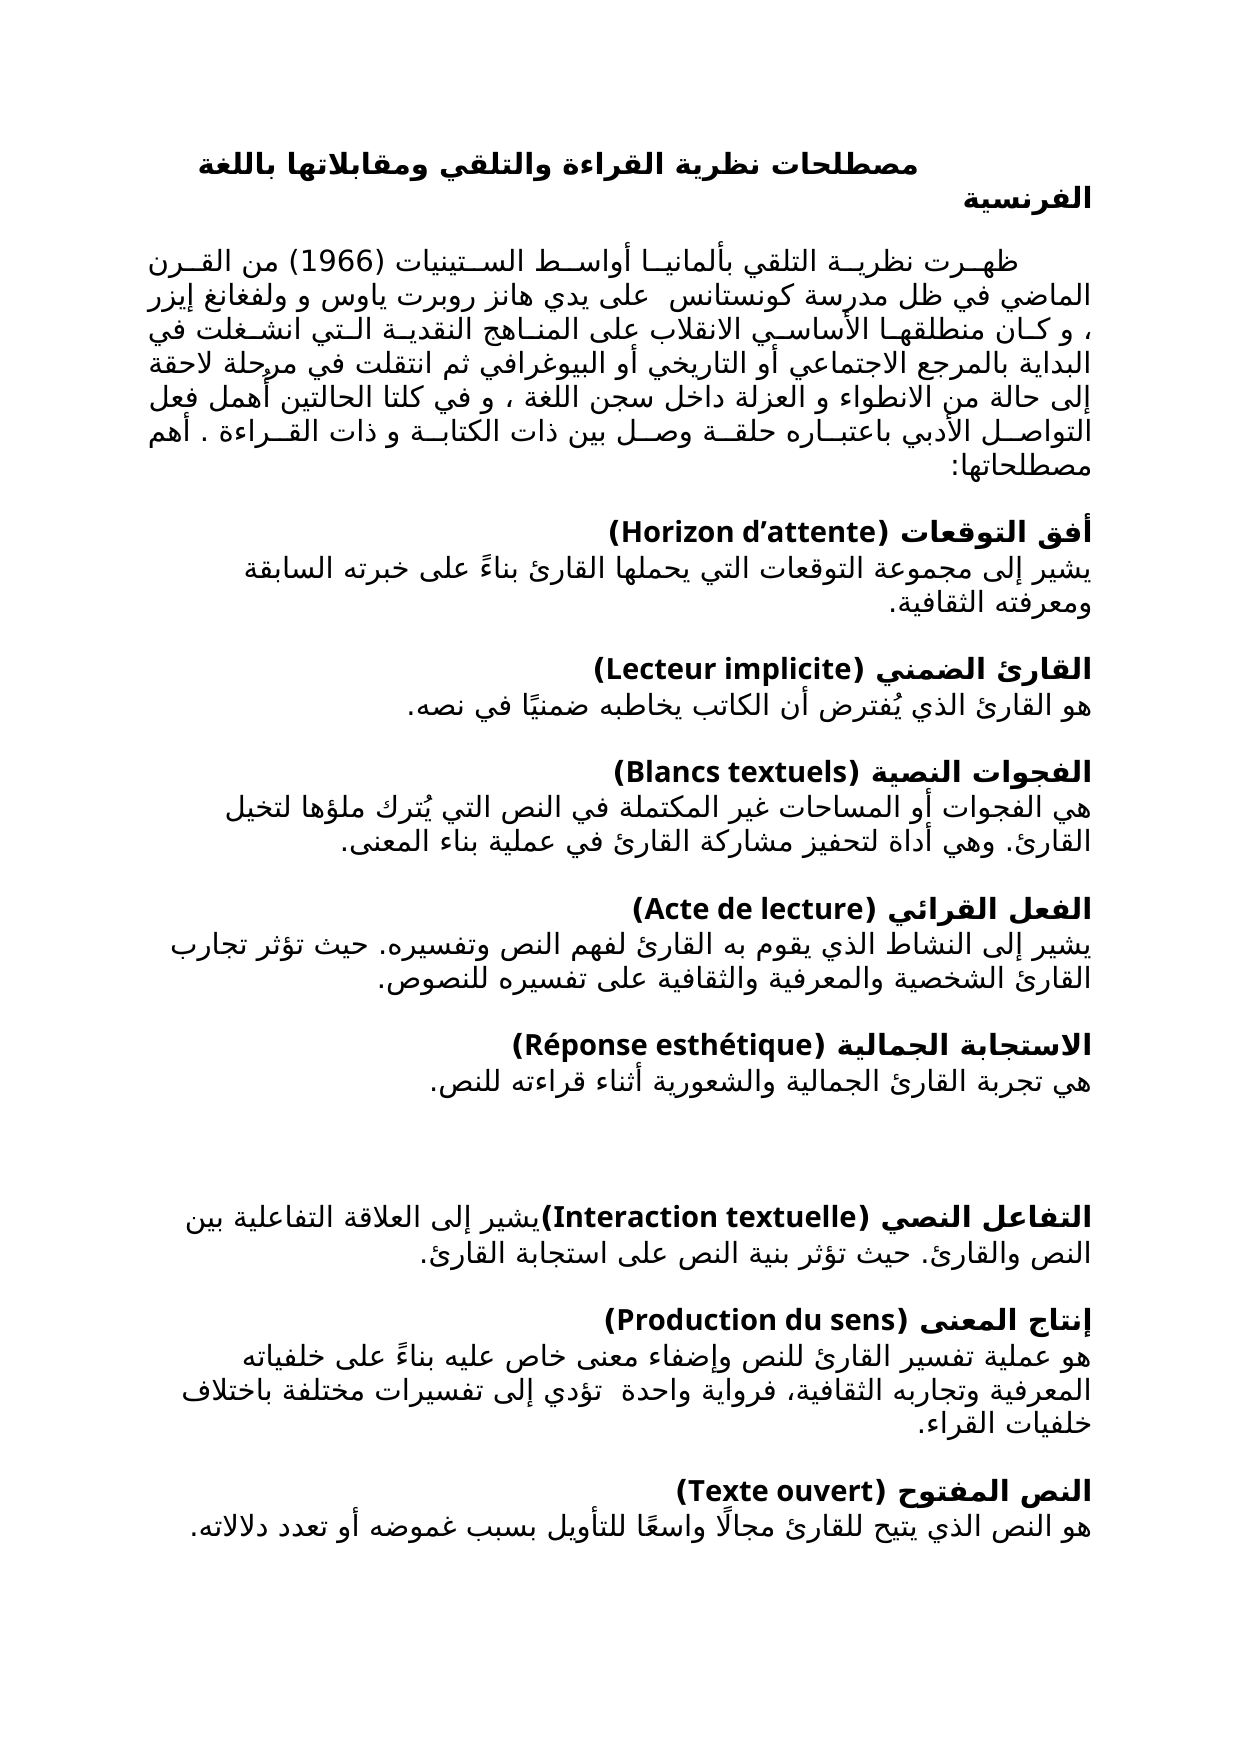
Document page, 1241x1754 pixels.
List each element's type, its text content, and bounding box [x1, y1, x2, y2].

text ظهرت نظرية التلقي بألمانيا أواسط الستينيات (1966) من القرن الماضي في ظل مدرسة كونستانس على يدي هانز روبرت ياوس و ولفغانغ إيزر ، و كان منطلقها الأساسي الانقلاب على المناهج النقدية التي انشغلت في البداية بالمرجع الاجتماعي أو التاريخي أو البيوغرافي ثم انتقلت في مرحلة لاحقة إلى حالة من الانطواء و العزلة داخل سجن اللغة ، و في كلتا الحالتين أُهمل فعل التواصل الأدبي باعتباره حلقة وصل بين ذات الكتابة و ذات القراءة . أهم مصطلحاتها: [148, 245, 1093, 482]
text التفاعل النصي (Interaction textuelle)يشير إلى العلاقة التفاعلية بين النص والقارئ. حيث تؤثر بنية النص على استجابة القارئ. [148, 1196, 1093, 1270]
text الفجوات النصية (Blancs textuels) هي الفجوات أو المساحات غير المكتملة في النص التي يُترك ملؤها لتخيل القارئ. وهي أداة لتحفيز مشاركة القارئ في عملية بناء المعنى. [148, 751, 1093, 859]
text إنتاج المعنى (Production du sens) هو عملية تفسير القارئ للنص وإضفاء معنى خاص عليه بناءً على خلفياته المعرفية وتجاربه الثقافية، فرواية واحدة تؤدي إلى تفسيرات مختلفة باختلاف خلفيات القراء. [148, 1299, 1093, 1441]
text الفعل القرائي (Acte de lecture) يشير إلى النشاط الذي يقوم به القارئ لفهم النص وتفسيره. حيث تؤثر تجارب القارئ الشخصية والمعرفية والثقافية على تفسيره للنصوص. [148, 888, 1093, 996]
text أفق التوقعات (Horizon d’attente) يشير إلى مجموعة التوقعات التي يحملها القارئ بناءً على خبرته السابقة ومعرفته الثقافية. [148, 512, 1093, 619]
text مصطلحات نظرية القراءة والتلقي ومقابلاتها باللغة الفرنسية [148, 148, 1093, 216]
text الاستجابة الجمالية (Réponse esthétique) هي تجربة القارئ الجمالية والشعورية أثناء قراءته للنص. [148, 1025, 1093, 1098]
text القارئ الضمني (Lecteur implicite) هو القارئ الذي يُفترض أن الكاتب يخاطبه ضمنيًا في نصه. [148, 648, 1093, 722]
text النص المفتوح (Texte ouvert) هو النص الذي يتيح للقارئ مجالًا واسعًا للتأويل بسبب غموضه أو تعدد دلالاته. [148, 1470, 1093, 1543]
